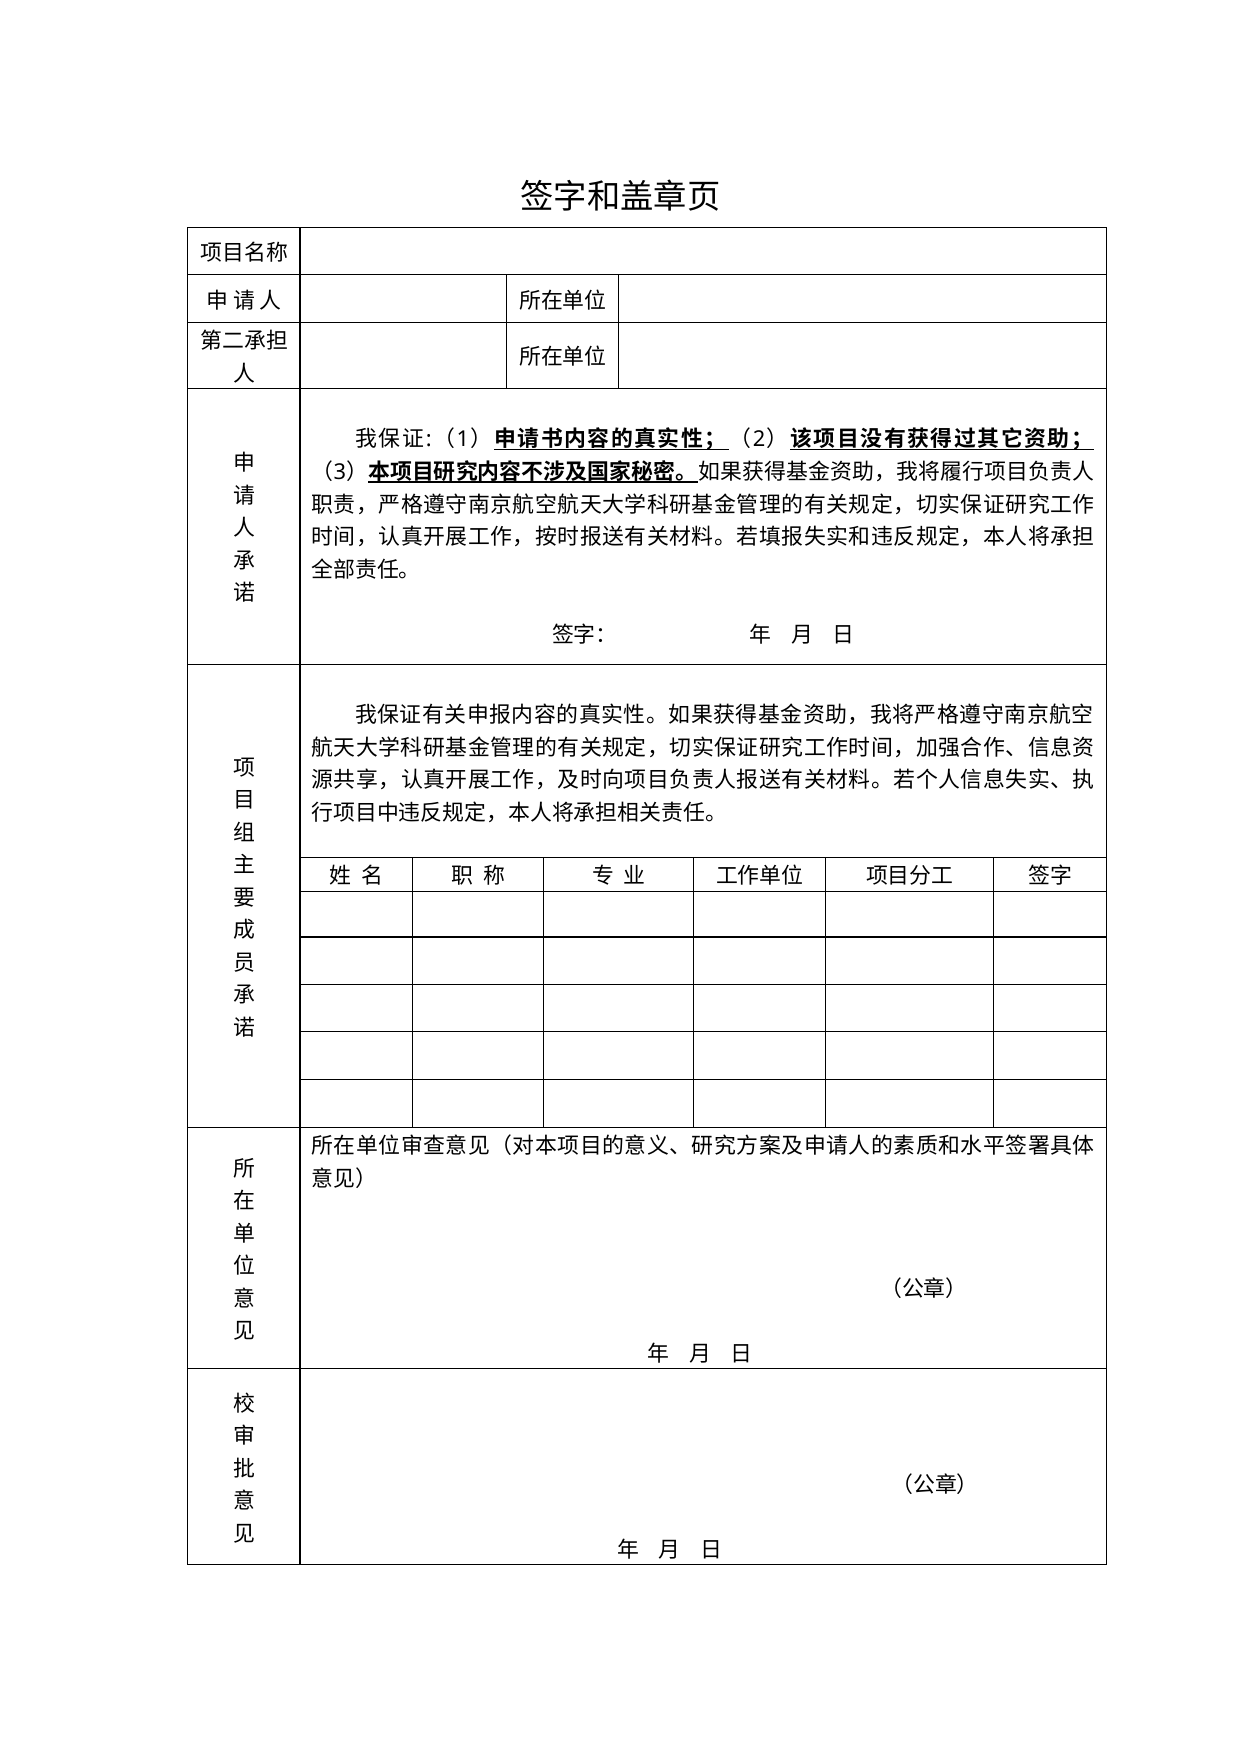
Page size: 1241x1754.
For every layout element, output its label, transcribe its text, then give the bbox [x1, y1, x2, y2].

table_cell [301, 938, 412, 984]
table_cell 申 请 人 承 诺 [188, 389, 299, 663]
table_cell 项目分工 [826, 858, 993, 891]
table_cell 申 请 人 [188, 275, 299, 322]
table_cell [694, 892, 825, 936]
table_cell [544, 1032, 693, 1079]
table_cell 我保证:（1）申请书内容的真实性；（2）该项目没有获得过其它资助；（3）本项目研究内容不涉及国家秘密。如果获得基金资助，我将履行项目负责人职责，严格遵守南京航空航天大学科研基金管理的有关规定，切实保证研究工作时间，认真开展工作，按时报送有关材料。若填报失实和违反规定，本人将承担全部责任。 签字： 年 月 日 [301, 389, 1106, 663]
table_cell 项 目 组 主 要 成 员 承 诺 [188, 665, 299, 1127]
table_cell [619, 323, 1106, 388]
table_cell [544, 892, 693, 936]
table_cell 专 业 [544, 858, 693, 891]
table_cell [544, 985, 693, 1031]
table_cell [301, 985, 412, 1031]
table_cell [826, 1080, 993, 1127]
table_cell [694, 1080, 825, 1127]
table_cell 姓 名 [301, 858, 412, 891]
table_cell [994, 1080, 1106, 1127]
table_cell [994, 938, 1106, 984]
table_cell [413, 985, 543, 1031]
table_cell [413, 938, 543, 984]
table_cell [301, 323, 506, 388]
table_cell 职 称 [413, 858, 543, 891]
table_cell 我保证有关申报内容的真实性。如果获得基金资助，我将严格遵守南京航空航天大学科研基金管理的有关规定，切实保证研究工作时间，加强合作、信息资源共享，认真开展工作，及时向项目负责人报送有关材料。若个人信息失实、执行项目中违反规定，本人将承担相关责任。 [301, 665, 1106, 857]
table_header [301, 228, 1106, 274]
table_cell （公章） 年 月 日 [301, 1369, 1106, 1564]
table_cell [826, 892, 993, 936]
table_cell 所 在 单 位 意 见 [188, 1128, 299, 1368]
table_cell [544, 938, 693, 984]
table_cell [826, 1032, 993, 1079]
table_cell 第二承担人 [188, 323, 299, 388]
table_cell [826, 985, 993, 1031]
table_cell 签字 [994, 858, 1106, 891]
table_cell [413, 1080, 543, 1127]
table_cell [694, 938, 825, 984]
table_cell 校 审 批 意 见 [188, 1369, 299, 1564]
table_cell [301, 1032, 412, 1079]
table_cell [301, 892, 412, 936]
table_cell [301, 275, 506, 322]
text 签字和盖章页 [187, 162, 1053, 227]
table_cell 所在单位 [507, 275, 618, 322]
table_header 项目名称 [188, 228, 299, 274]
table_cell [694, 1032, 825, 1079]
table_cell [619, 275, 1106, 322]
table_cell [994, 892, 1106, 936]
table_cell [413, 892, 543, 936]
table_cell [413, 1032, 543, 1079]
table_cell 所在单位 [507, 323, 618, 388]
table_cell 所在单位审查意见（对本项目的意义、研究方案及申请人的素质和水平签署具体意见） （公章） 年 月 日 [301, 1128, 1106, 1368]
table_cell [544, 1080, 693, 1127]
table_cell [301, 1080, 412, 1127]
table_cell [694, 985, 825, 1031]
table_cell [994, 1032, 1106, 1079]
table_cell 工作单位 [694, 858, 825, 891]
table_cell [994, 985, 1106, 1031]
table_cell [826, 938, 993, 984]
